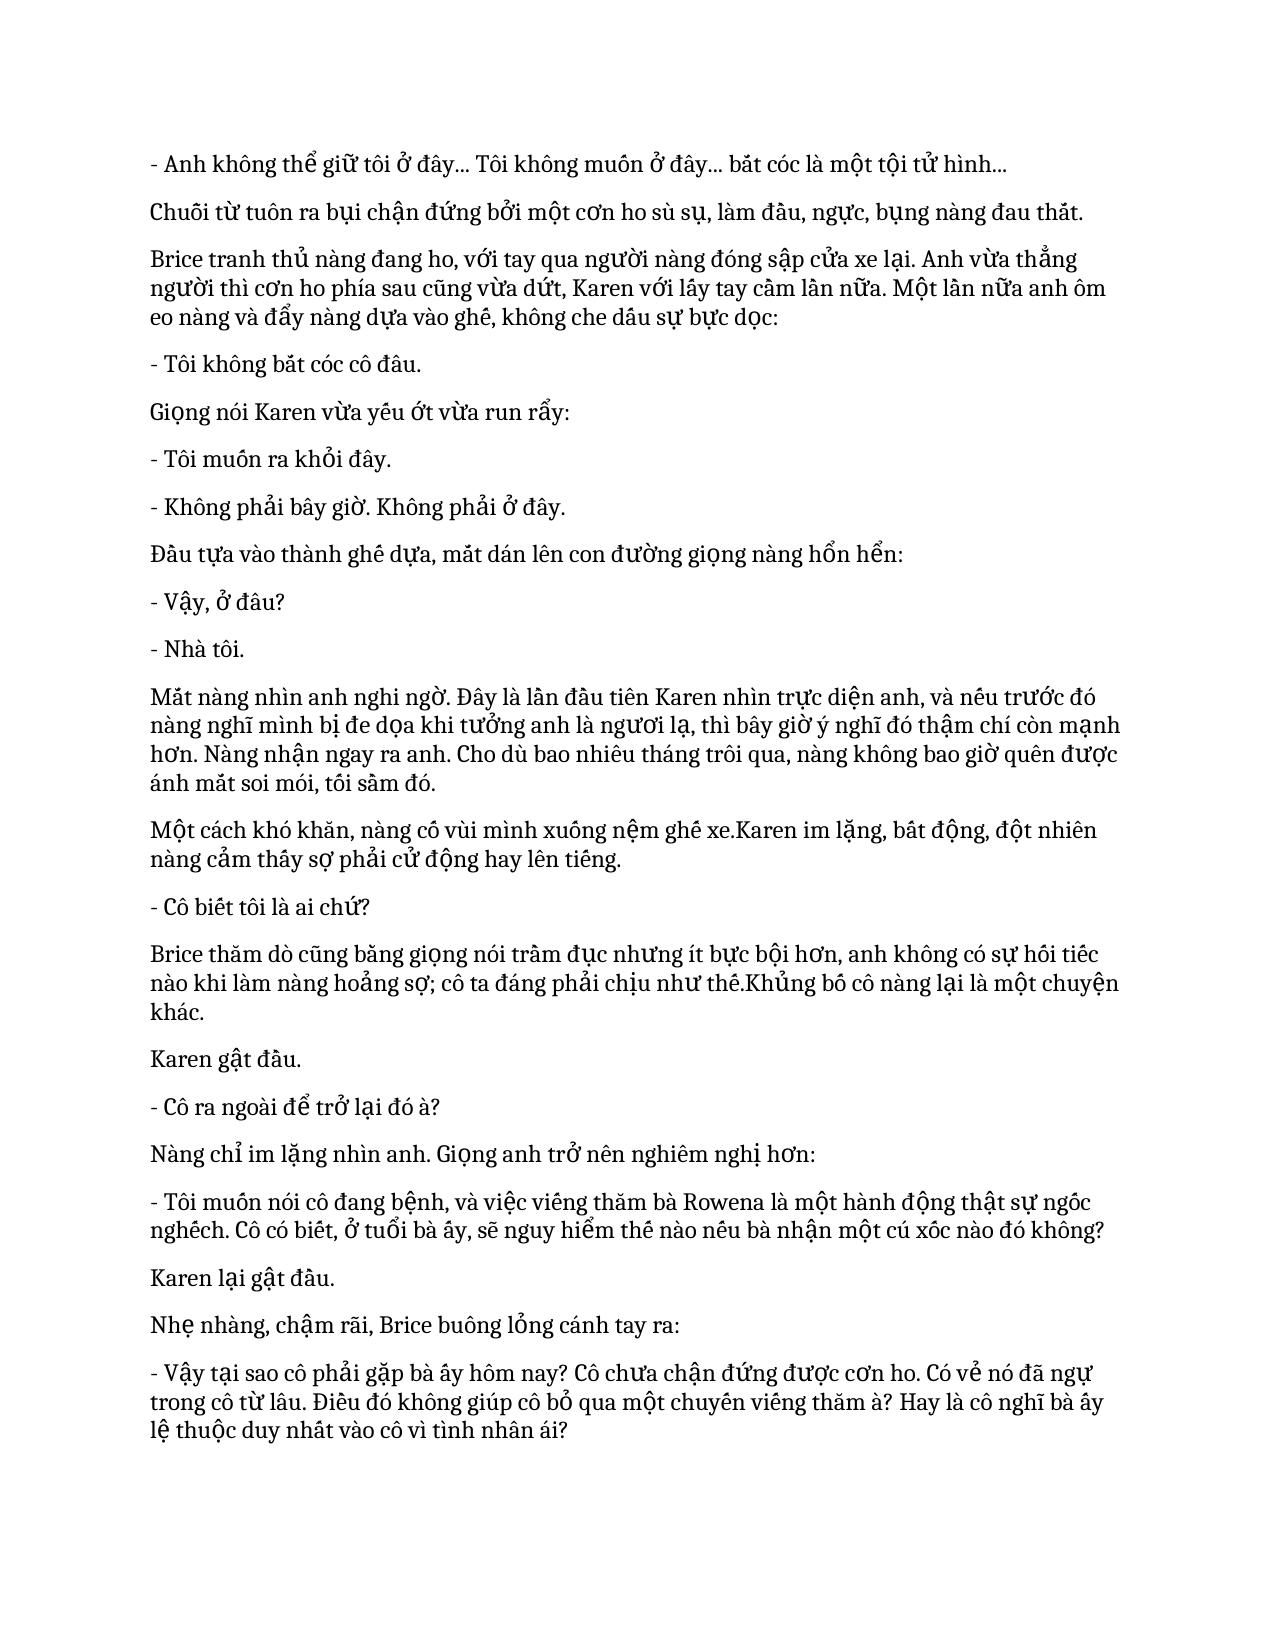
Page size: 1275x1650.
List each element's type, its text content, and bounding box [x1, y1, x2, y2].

text - Nhà tôi. [150, 635, 1125, 664]
text Karen gật đầu. [150, 1045, 1125, 1074]
text - Cô ra ngoài để trở lại đó à? [150, 1092, 1125, 1121]
text Mắt nàng nhìn anh nghi ngờ. Đây là lần đầu tiên Karen nhìn trực diện anh, và nếu trước đó nàng nghĩ mình bị đe dọa khi tưởng anh là ngươi lạ, thì bây giờ ý nghĩ đó thậm chí còn mạnh hơn. Nàng nhận ngay ra anh. Cho dù bao nhiêu tháng trôi qua, nàng không bao giờ quên được ánh mắt soi mói, tối sầm đó. [150, 682, 1125, 797]
text Nhẹ nhàng, chậm rãi, Brice buông lỏng cánh tay ra: [150, 1311, 1125, 1340]
text - Anh không thể giữ tôi ở đây... Tôi không muốn ở đây... bắt cóc là một tội tử hình... [150, 150, 1125, 179]
text Chuỗi từ tuôn ra bụi chận đứng bởi một cơn ho sù sụ, làm đầu, ngực, bụng nàng đau thắt. [150, 197, 1125, 226]
text - Vậy tại sao cô phải gặp bà ấy hôm nay? Cô chưa chận đứng được cơn ho. Có vẻ nó đã ngự trong cô từ lâu. Điều đó không giúp cô bỏ qua một chuyến viếng thăm à? Hay là cô nghĩ bà ấy lệ thuộc duy nhất vào cô vì tình nhân ái? [150, 1359, 1125, 1445]
text Một cách khó khăn, nàng cố vùi mình xuống nệm ghế xe.Karen im lặng, bất động, đột nhiên nàng cảm thấy sợ phải cử động hay lên tiếng. [150, 816, 1125, 874]
text Đầu tựa vào thành ghế dựa, mắt dán lên con đường giọng nàng hổn hển: [150, 540, 1125, 569]
text - Tôi muốn ra khỏi đây. [150, 445, 1125, 474]
text - Tôi muốn nói cô đang bệnh, và việc viếng thăm bà Rowena là một hành động thật sự ngốc nghếch. Cô có biết, ở tuổi bà ấy, sẽ nguy hiểm thế nào nếu bà nhận một cú xốc nào đó không? [150, 1187, 1125, 1245]
text Karen lại gật đầu. [150, 1264, 1125, 1292]
text Giọng nói Karen vừa yếu ớt vừa run rẩy: [150, 397, 1125, 426]
text - Không phải bây giờ. Không phải ở đây. [150, 492, 1125, 521]
text - Vậy, ở đâu? [150, 587, 1125, 616]
text Brice tranh thủ nàng đang ho, với tay qua người nàng đóng sập cửa xe lại. Anh vừa thẳng người thì cơn ho phía sau cũng vừa dứt, Karen với lấy tay cầm lần nữa. Một lần nữa anh ôm eo nàng và đẩy nàng dựa vào ghế, không che dấu sự bực dọc: [150, 245, 1125, 331]
text Nàng chỉ im lặng nhìn anh. Giọng anh trở nên nghiêm nghị hơn: [150, 1140, 1125, 1169]
text - Tôi không bắt cóc cô đâu. [150, 350, 1125, 379]
text - Cô biết tôi là ai chứ? [150, 892, 1125, 921]
text Brice thăm dò cũng bằng giọng nói trầm đục nhưng ít bực bội hơn, anh không có sự hối tiếc nào khi làm nàng hoảng sợ; cô ta đáng phải chịu như thế.Khủng bố cô nàng lại là một chuyện khác. [150, 940, 1125, 1026]
